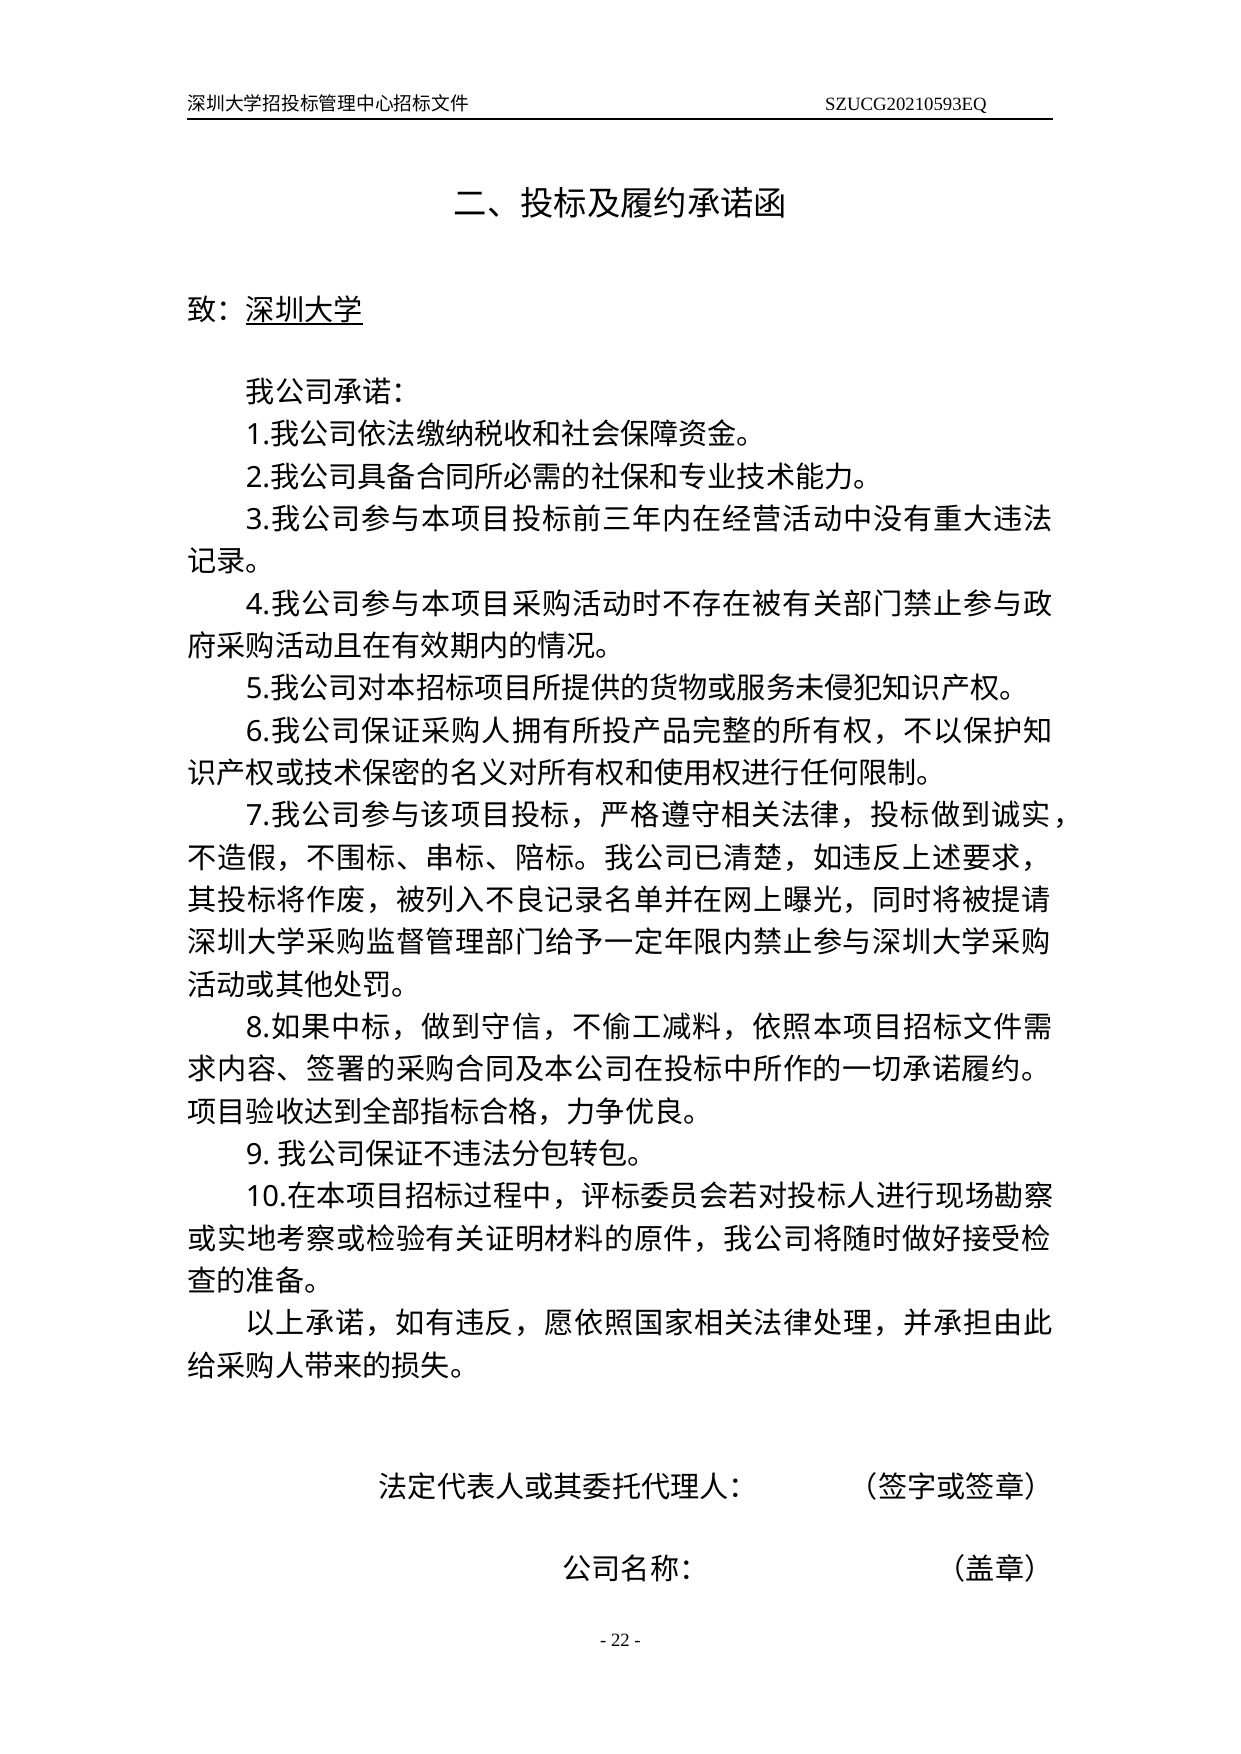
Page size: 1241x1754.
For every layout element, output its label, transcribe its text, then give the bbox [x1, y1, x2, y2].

text 3.我公司参与本项目投标前三年内在经营活动中没有重大违法记录。 [187, 496, 1053, 580]
text 6.我公司保证采购人拥有所投产品完整的所有权，不以保护知识产权或技术保密的名义对所有权和使用权进行任何限制。 [187, 707, 1053, 792]
text 10.在本项目招标过程中，评标委员会若对投标人进行现场勘察或实地考察或检验有关证明材料的原件，我公司将随时做好接受检查的准备。 [187, 1173, 1053, 1300]
text 4.我公司参与本项目采购活动时不存在被有关部门禁止参与政府采购活动且在有效期内的情况。 [187, 580, 1053, 665]
text 2.我公司具备合同所必需的社保和专业技术能力。 [187, 453, 1053, 496]
subtitle 二、投标及履约承诺函 [187, 177, 1053, 225]
text 7.我公司参与该项目投标，严格遵守相关法律，投标做到诚实，不造假，不围标、串标、陪标。我公司已清楚，如违反上述要求，其投标将作废，被列入不良记录名单并在网上曝光，同时将被提请深圳大学采购监督管理部门给予一定年限内禁止参与深圳大学采购活动或其他处罚。 [187, 792, 1053, 1003]
text 以上承诺，如有违反，愿依照国家相关法律处理，并承担由此给采购人带来的损失。 [187, 1300, 1053, 1384]
text 8.如果中标，做到守信，不偷工减料，依照本项目招标文件需求内容、签署的采购合同及本公司在投标中所作的一切承诺履约。项目验收达到全部指标合格，力争优良。 [187, 1003, 1053, 1131]
text 致：深圳大学 [187, 286, 1053, 329]
text 9. 我公司保证不违法分包转包。 [187, 1131, 1053, 1173]
text 5.我公司对本招标项目所提供的货物或服务未侵犯知识产权。 [187, 665, 1053, 707]
text 1.我公司依法缴纳税收和社会保障资金。 [187, 411, 1053, 453]
text 我公司承诺： [187, 368, 1138, 411]
text 法定代表人或其委托代理人： （签字或签章） [187, 1464, 1053, 1506]
text 公司名称： （盖章） [187, 1546, 1053, 1588]
